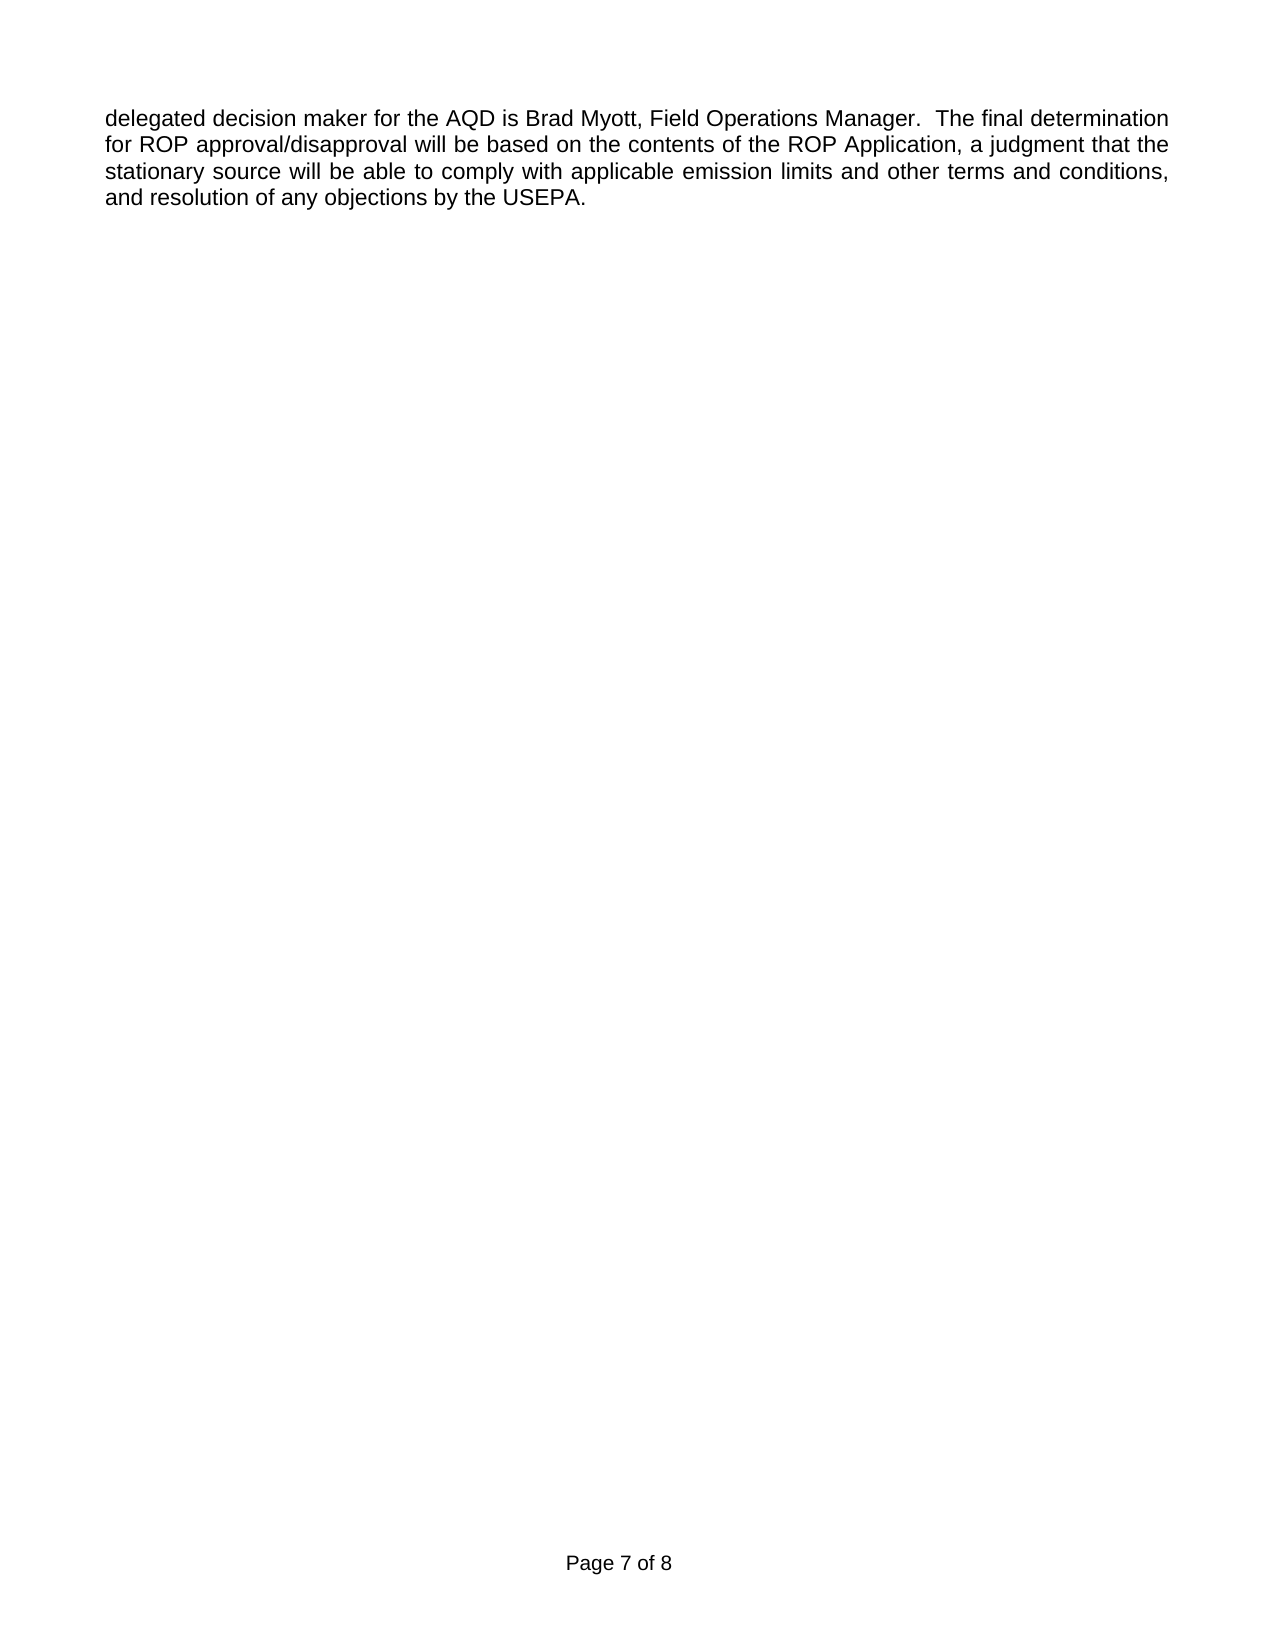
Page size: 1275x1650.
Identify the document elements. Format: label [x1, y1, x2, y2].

text [105, 105, 1170, 210]
